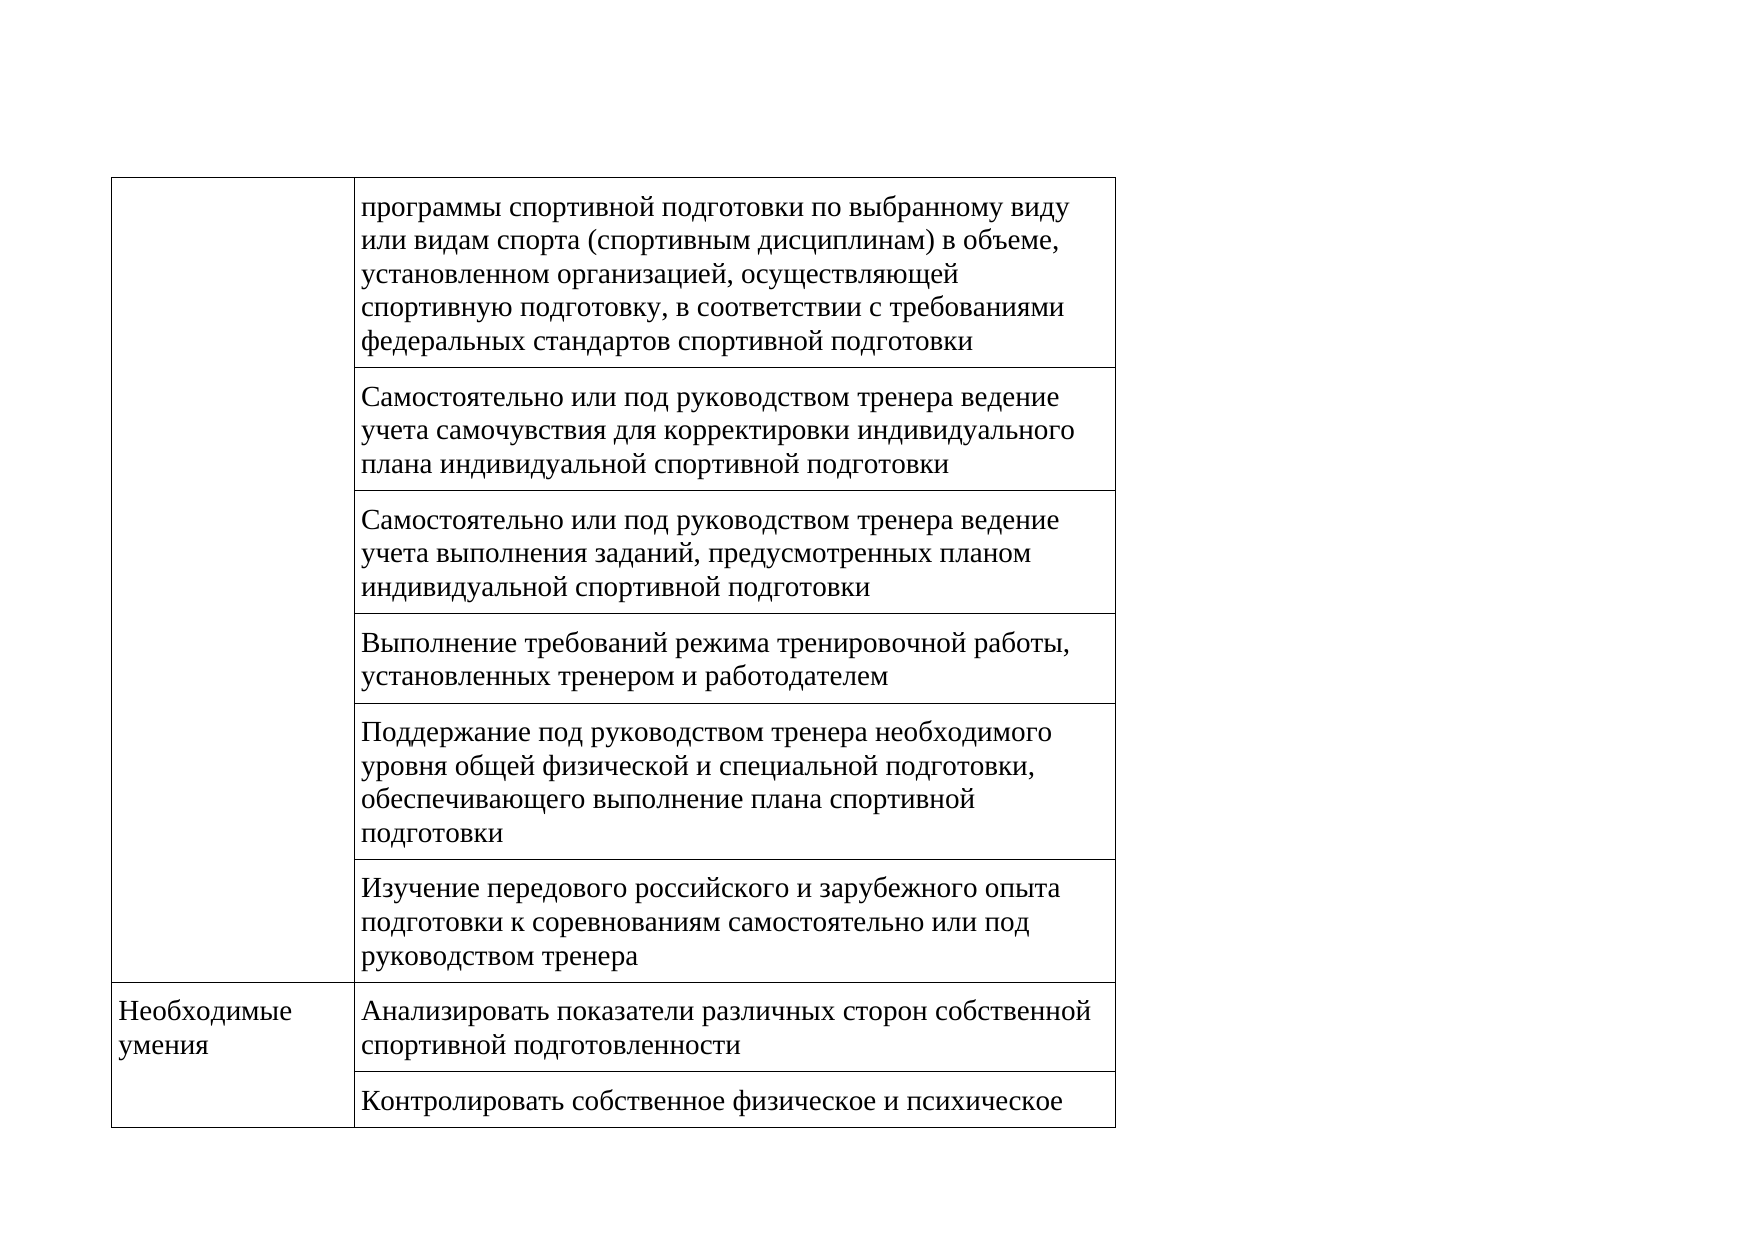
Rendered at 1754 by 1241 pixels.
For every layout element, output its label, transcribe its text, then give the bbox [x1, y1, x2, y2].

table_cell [355, 178, 1115, 367]
table_cell Анализировать показатели различных сторон собственной спортивной подготовленности [355, 983, 1115, 1071]
table_cell Выполнение требований режима тренировочной работы, установленных тренером и работодателем [355, 614, 1115, 702]
table_cell Необходимые умения [112, 983, 354, 1127]
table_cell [355, 1072, 1115, 1127]
table_cell Самостоятельно или под руководством тренера ведение учета выполнения заданий, предусмотренных планом индивидуальной спортивной подготовки [355, 491, 1115, 613]
table_cell Поддержание под руководством тренера необходимого уровня общей физической и специальной подготовки, обеспечивающего выполнение плана спортивной подготовки [355, 704, 1115, 859]
table_cell Самостоятельно или под руководством тренера ведение учета самочувствия для корректировки индивидуального плана индивидуальной спортивной подготовки [355, 368, 1115, 490]
table_cell Изучение передового российского и зарубежного опыта подготовки к соревнованиям самостоятельно или под руководством тренера [355, 860, 1115, 982]
